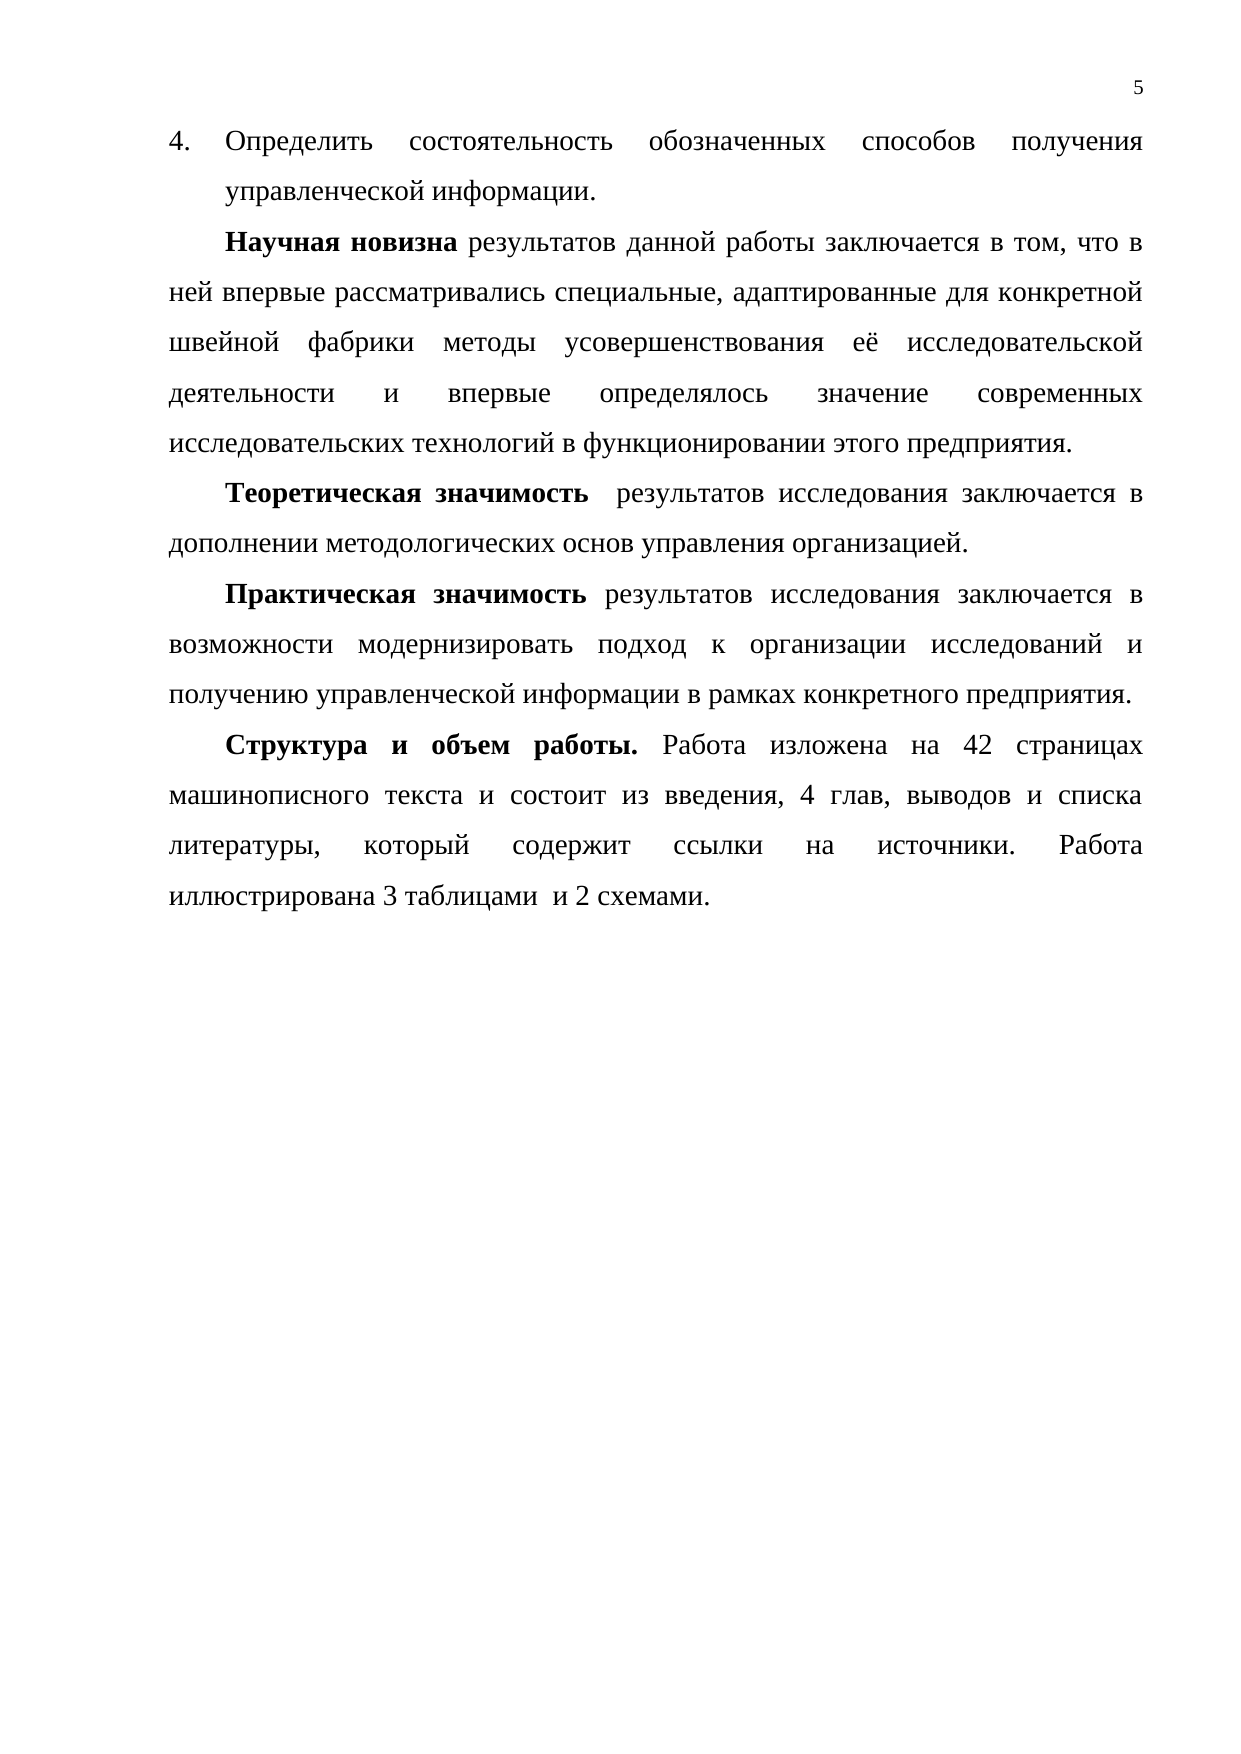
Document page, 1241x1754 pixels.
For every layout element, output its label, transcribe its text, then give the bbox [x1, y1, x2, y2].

text Структура и объем работы. Работа изложена на 42 страницах машинописного текста и состоит из введения, 4 глав, выводов и списка литературы, который содержит ссылки на источники. Работа иллюстрирована 3 таблицами и 2 схемами. [169, 727, 1144, 911]
text Теоретическая значимость результатов исследования заключается в дополнении методологических основ управления организацией. [169, 475, 1144, 559]
text Практическая значимость результатов исследования заключается в возможности модернизировать подход к организации исследований и получению управленческой информации в рамках конкретного предприятия. [169, 576, 1144, 710]
text Научная новизна результатов данной работы заключается в том, что в ней впервые рассматривались специальные, адаптированные для конкретной швейной фабрики методы усовершенствования её исследовательской деятельности и впервые определялось значение современных исследовательских технологий в функционировании этого предприятия. [169, 224, 1144, 458]
list Определить состоятельность обозначенных способов получения управленческой информации. [169, 123, 1144, 207]
